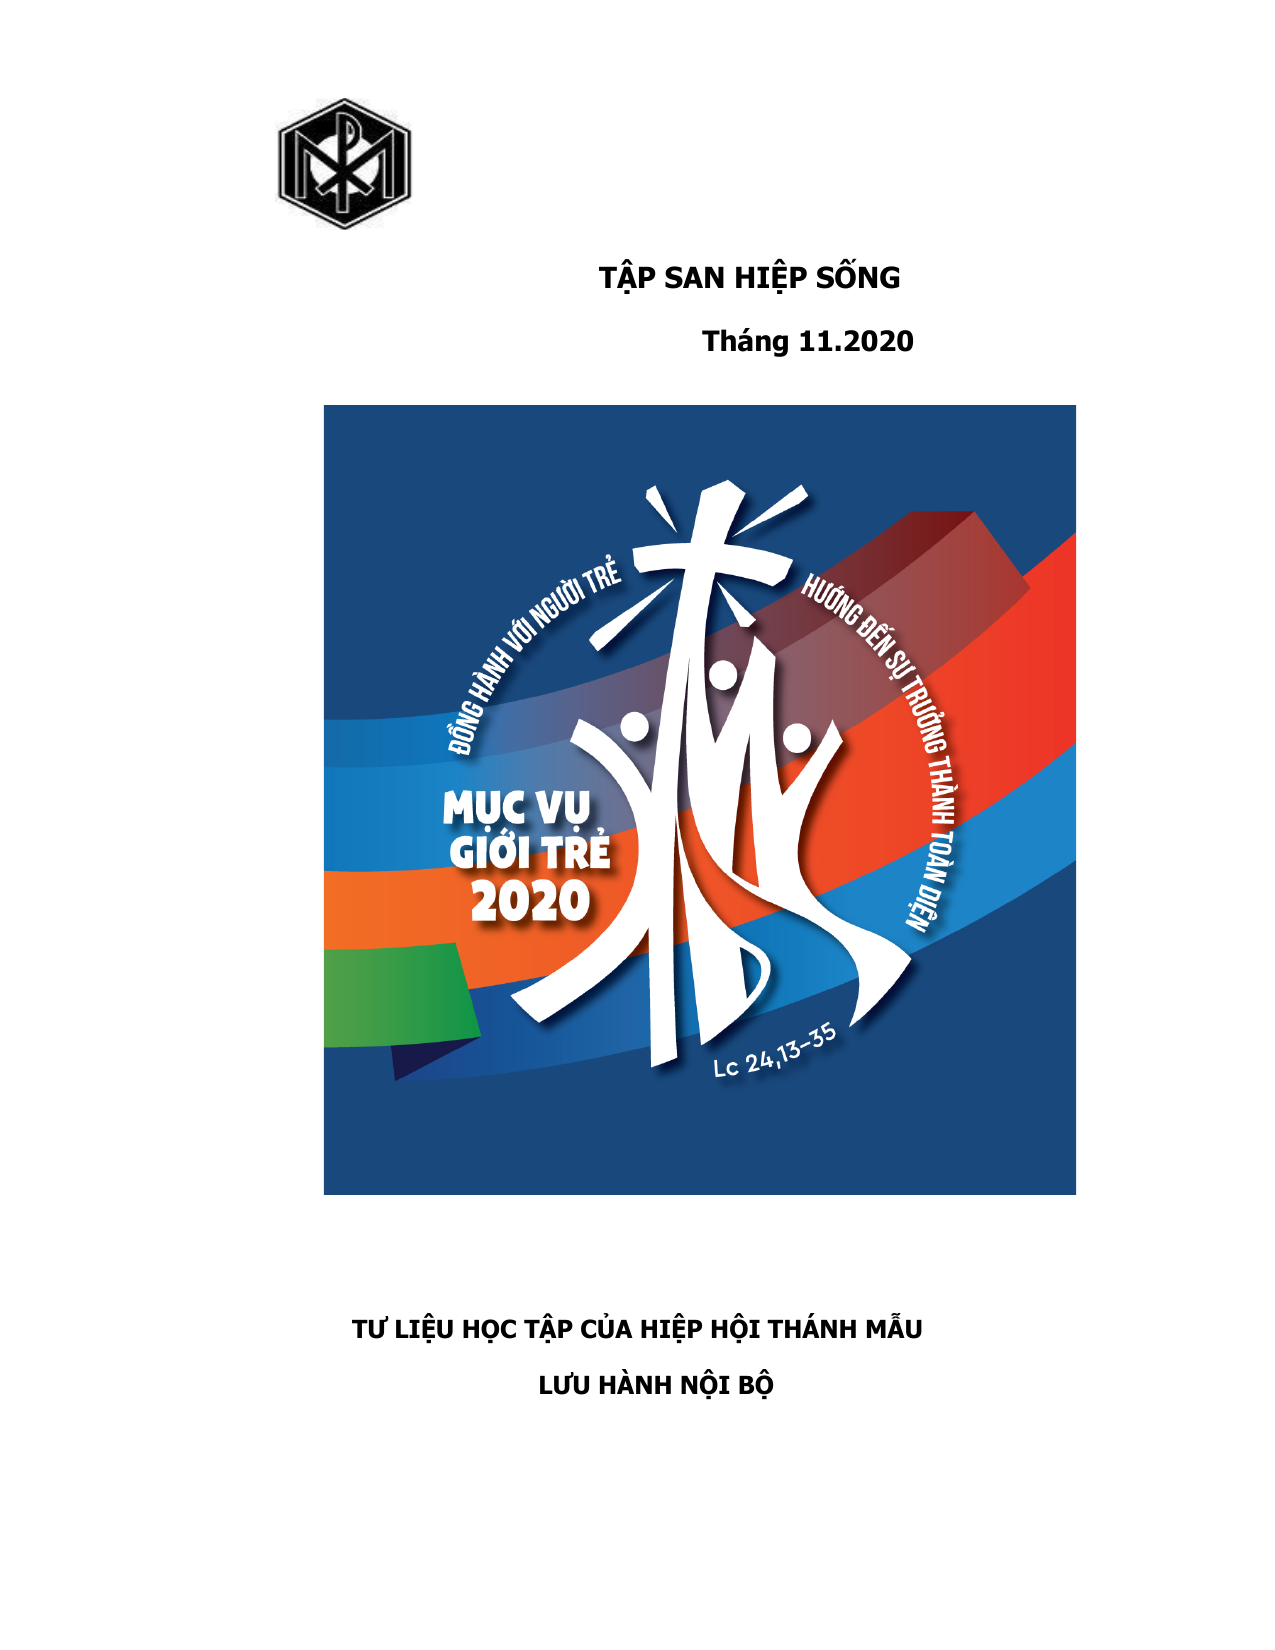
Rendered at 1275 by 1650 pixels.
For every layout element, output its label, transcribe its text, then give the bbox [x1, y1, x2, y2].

text TẬP SAN HIỆP SỐNG [150, 259, 1125, 294]
text TƯ LIỆU HỌC TẬP CỦA HIỆP HỘI THÁNH MẪU [150, 1314, 1125, 1344]
text LƯU HÀNH NỘI BỘ [187, 1369, 1125, 1399]
picture [275, 98, 413, 230]
picture [323, 405, 1077, 1195]
text Tháng 11.2020 [150, 324, 1125, 358]
